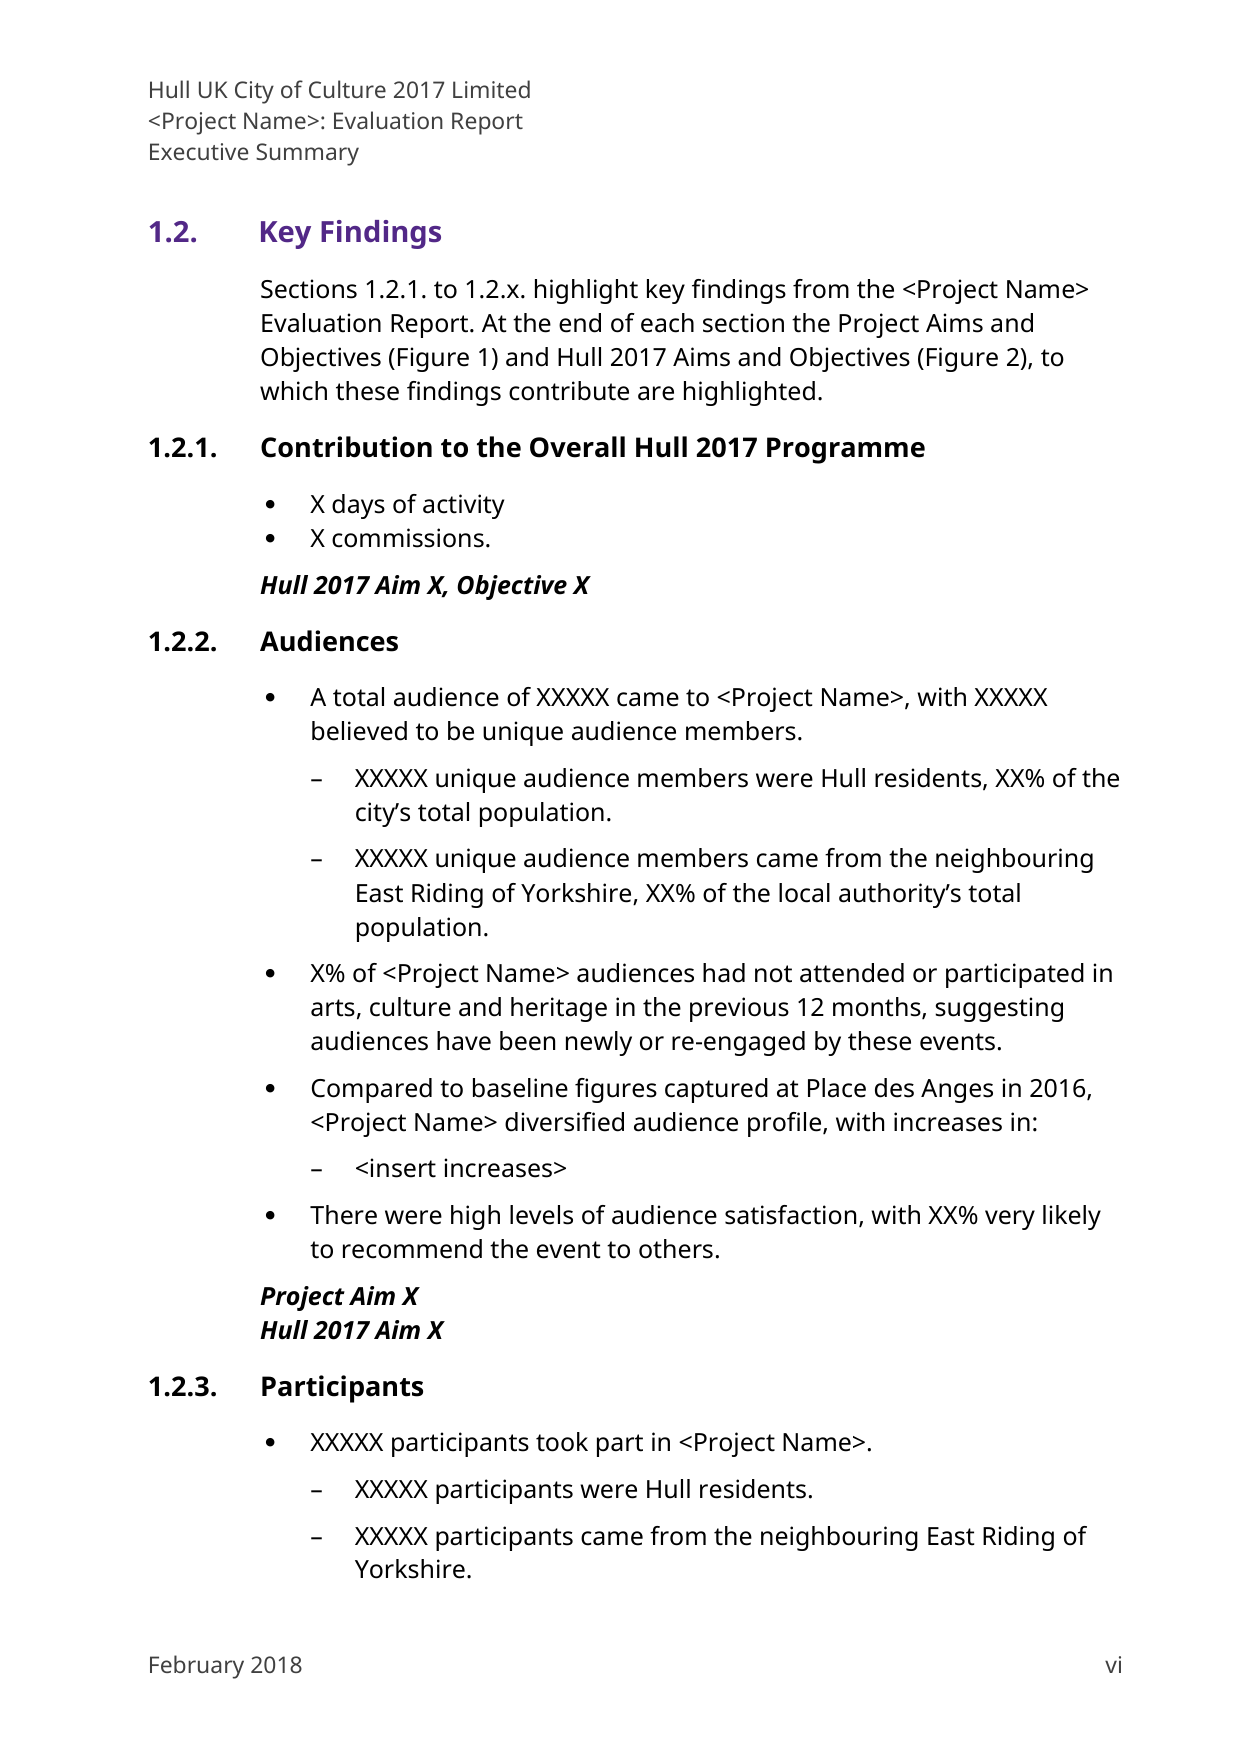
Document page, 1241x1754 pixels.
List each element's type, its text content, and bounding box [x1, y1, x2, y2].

subtitle Contribution to the Overall Hull 2017 Programme [148, 429, 1123, 466]
subtitle Audiences [148, 622, 1123, 659]
text Hull 2017 Aim X, Objective X [260, 567, 1123, 601]
text XXXXX unique audience members were Hull residents, XX% of the city’s total population. [310, 761, 1123, 829]
text There were high levels of audience satisfaction, with XX% very likely to recommend the event to others. [266, 1198, 1123, 1266]
subtitle Participants [148, 1367, 1123, 1404]
text XXXXX participants came from the neighbouring East Riding of Yorkshire. [310, 1518, 1123, 1586]
text Compared to baseline figures captured at Place des Anges in 2016, <Project Name> diversified audience profile, with increases in: [266, 1071, 1123, 1139]
text A total audience of XXXXX came to <Project Name>, with XXXXX believed to be unique audience members. [266, 680, 1123, 748]
text XXXXX participants took part in <Project Name>. [266, 1425, 1123, 1459]
text X% of <Project Name> audiences had not attended or participated in arts, culture and heritage in the previous 12 months, suggesting audiences have been newly or re-engaged by these events. [266, 956, 1123, 1058]
text XXXXX participants were Hull residents. [310, 1472, 1123, 1506]
subtitle Key Findings [148, 211, 1123, 251]
text X commissions. [266, 521, 1123, 555]
text <insert increases> [310, 1151, 1123, 1185]
text X days of activity [266, 487, 1123, 521]
text XXXXX unique audience members came from the neighbouring East Riding of Yorkshire, XX% of the local authority’s total population. [310, 841, 1123, 943]
text Sections 1.2.1. to 1.2.x. highlight key findings from the <Project Name> Evaluation Report. At the end of each section the Project Aims and Objectives (Figure 1) and Hull 2017 Aims and Objectives (Figure 2), to which these findings contribute are highlighted. [260, 272, 1123, 408]
text Project Aim X Hull 2017 Aim X [260, 1278, 1123, 1346]
